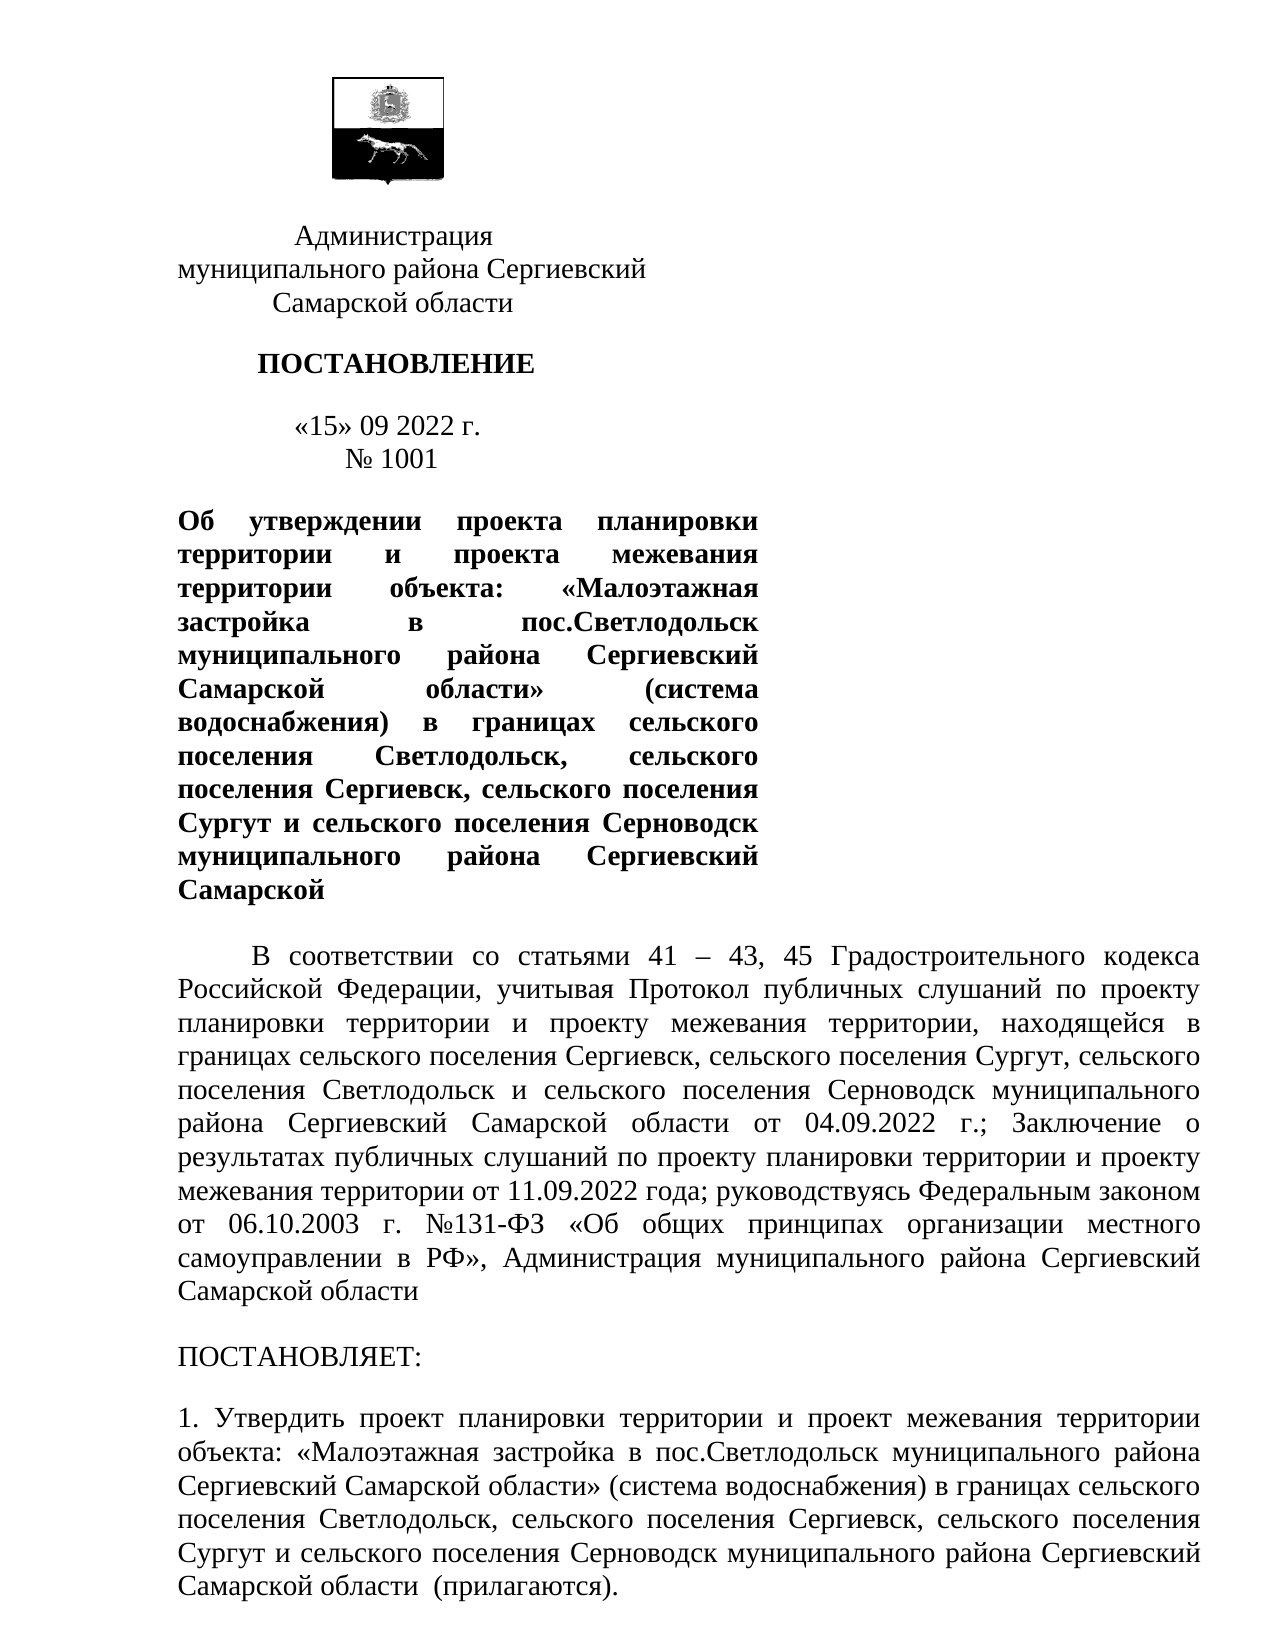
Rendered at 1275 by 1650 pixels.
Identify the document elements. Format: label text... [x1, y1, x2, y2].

text 1. Утвердить проект планировки территории и проект межевания территории объекта: «Малоэтажная застройка в пос.Светлодольск муниципального района Сергиевский Самарской области» (система водоснабжения) в границах сельского поселения Светлодольск, сельского поселения Сергиевск, сельского поселения Сургут и сельского поселения Серноводск муниципального района Сергиевский Самарской области (прилагаются). [177, 1401, 1201, 1602]
text Самарской области [177, 285, 1186, 318]
text № 1001 [177, 442, 1186, 475]
text «15» 09 2022 г. [177, 408, 1186, 442]
text Администрация [177, 218, 1186, 251]
text В соответствии со статьями 41 – 43, 45 Градостроительного кодекса Российской Федерации, учитывая Протокол публичных слушаний по проекту планировки территории и проекту межевания территории, находящейся в границах сельского поселения Сергиевск, сельского поселения Сургут, сельского поселения Светлодольск и сельского поселения Серноводск муниципального района Сергиевский Самарской области от 04.09.2022 г.; Заключение о результатах публичных слушаний по проекту планировки территории и проекту межевания территории от 11.09.2022 года; руководствуясь Федеральным законом от 06.10.2003 г. №131-ФЗ «Об общих принципах организации местного самоуправлении в РФ», Администрация муниципального района Сергиевский Самарской области [177, 938, 1201, 1307]
text Об утверждении проекта планировки территории и проекта межевания территории объекта: «Малоэтажная застройка в пос.Светлодольск муниципального района Сергиевский Самарской области» (система водоснабжения) в границах сельского поселения Светлодольск, сельского поселения Сергиевск, сельского поселения Сургут и сельского поселения Серноводск муниципального района Сергиевский Самарской [177, 503, 759, 906]
text муниципального района Сергиевский [177, 251, 1186, 285]
text ПОСТАНОВЛЯЕТ: [177, 1339, 1201, 1372]
text ПОСТАНОВЛЕНИЕ [177, 346, 1186, 380]
picture [332, 77, 444, 185]
